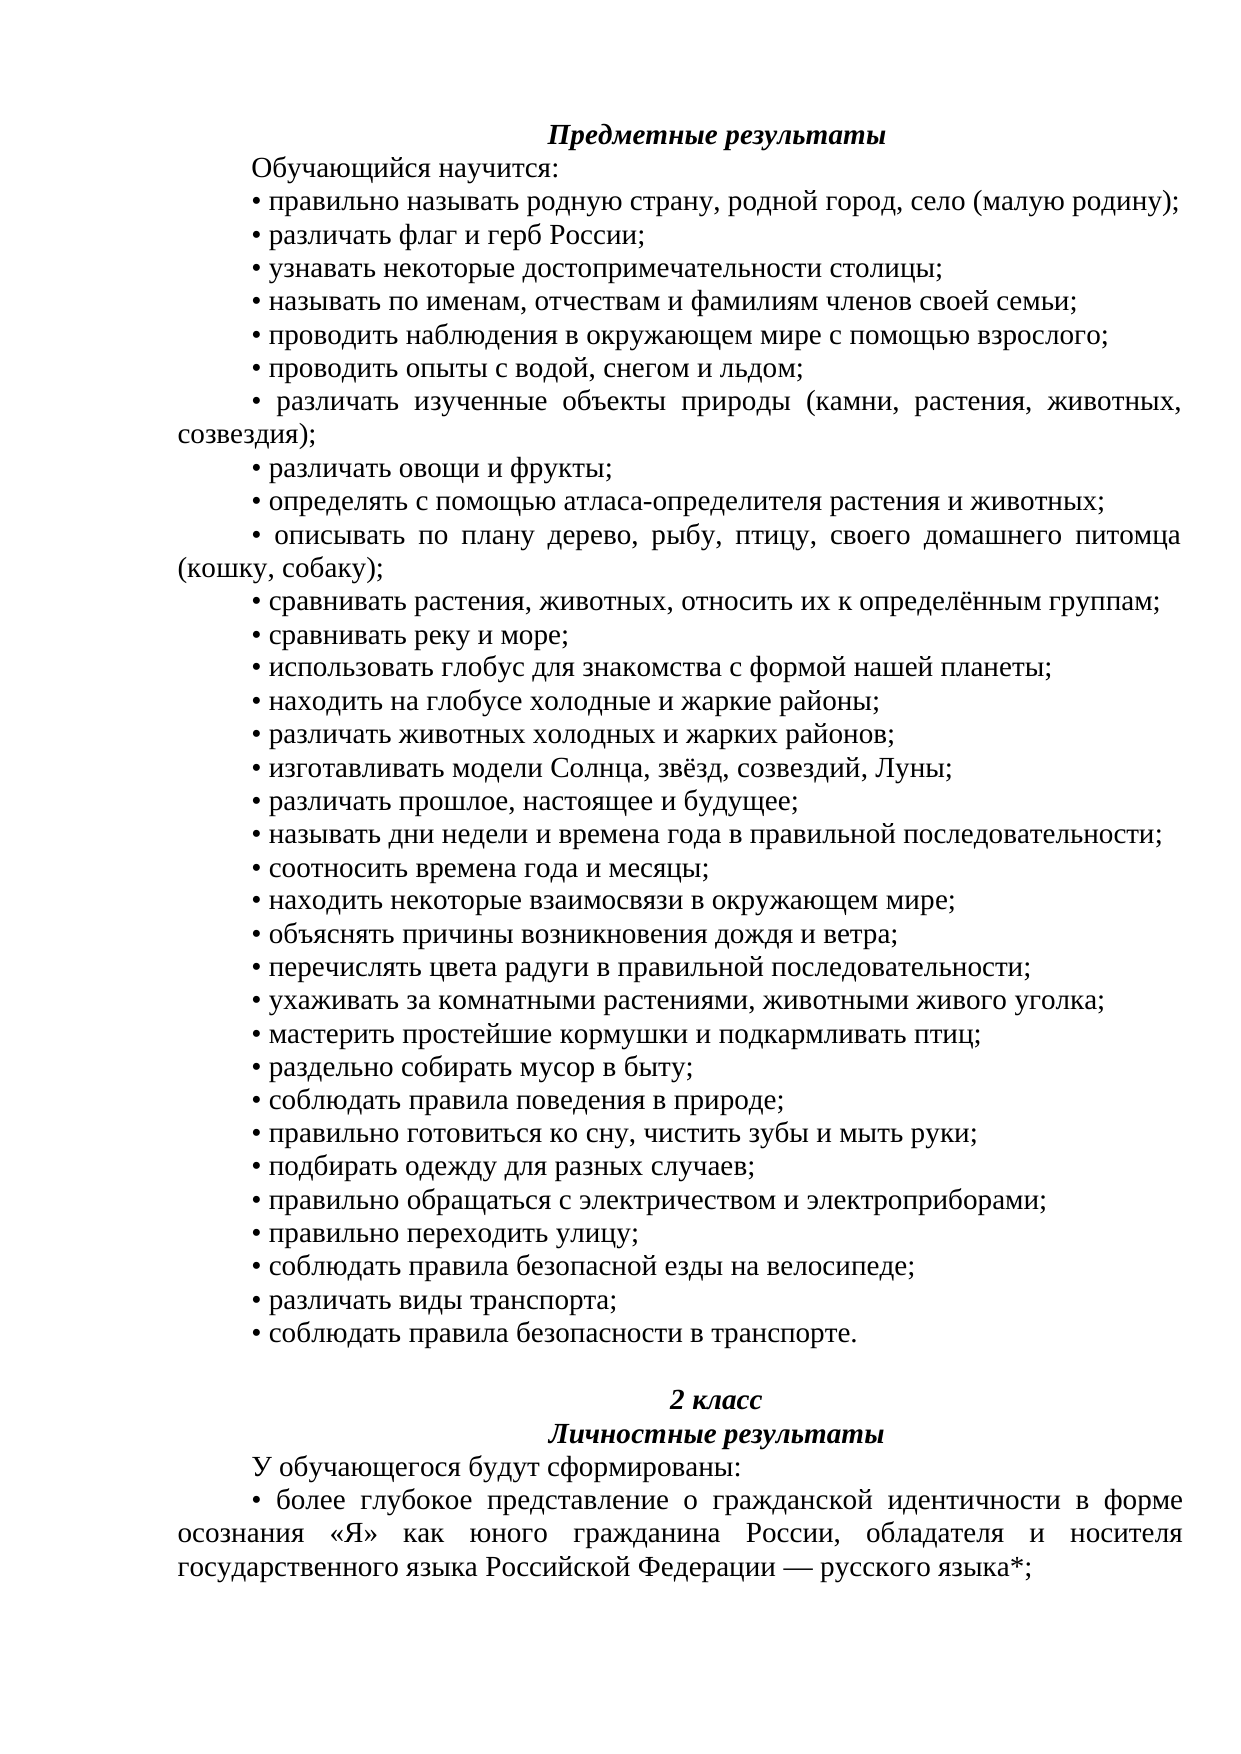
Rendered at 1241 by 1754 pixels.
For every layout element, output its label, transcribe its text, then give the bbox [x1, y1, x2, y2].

text • правильно называть родную страну, родной город, село (малую родину); • различать флаг и герб России; [251, 184, 1186, 251]
text • различать изученные объекты природы (камни, растения, животных, созвездия); [177, 384, 1188, 450]
text • соблюдать правила безопасной езды на велосипеде; • различать виды транспорта; [251, 1249, 922, 1316]
text 2 класс Личностные результаты [548, 1382, 891, 1449]
text • называть дни недели и времена года в правильной последовательности; • соотносить времена года и месяцы; [251, 817, 1170, 883]
text • изготавливать модели Солнца, звёзд, созвездий, Луны; • различать прошлое, настоящее и будущее; [251, 750, 959, 817]
text • ухаживать за комнатными растениями, животными живого уголка; • мастерить простейшие кормушки и подкармливать птиц; [251, 983, 1112, 1049]
text • определять с помощью атласа-определителя растения и животных; [251, 484, 1183, 517]
text • соблюдать правила безопасности в транспорте. [251, 1316, 1183, 1349]
text • узнавать некоторые достопримечательности столицы; [251, 251, 1183, 284]
text • называть по именам, отчествам и фамилиям членов своей семьи; [251, 284, 1183, 317]
text • проводить наблюдения в окружающем мире с помощью взрослого; • проводить опыты с водой, снегом и льдом; [251, 317, 1115, 384]
text • различать овощи и фрукты; [251, 450, 1183, 484]
text • перечислять цвета радуги в правильной последовательности; [251, 949, 1183, 983]
text • соблюдать правила поведения в природе; [251, 1083, 1183, 1116]
text • сравнивать растения, животных, относить их к определённым группам; • сравнивать реку и море; [251, 584, 1168, 650]
text • использовать глобус для знакомства с формой нашей планеты; • находить на глобусе холодные и жаркие районы; [251, 650, 1060, 717]
text • находить некоторые взаимосвязи в окружающем мире; • объяснять причины возникновения дождя и ветра; [251, 883, 963, 949]
text • правильно обращаться с электричеством и электроприборами; • правильно переходить улицу; [251, 1182, 1054, 1249]
text • более глубокое представление о гражданской идентичности в форме осознания «Я» как юного гражданина России, обладателя и носителя государственного языка Российской Федерации — русского языка*; [177, 1483, 1183, 1582]
text У обучающегося будут сформированы: [251, 1449, 1183, 1483]
text • различать животных холодных и жарких районов; [251, 717, 1183, 750]
text • раздельно собирать мусор в быту; [251, 1049, 1183, 1083]
text • описывать по плану дерево, рыбу, птицу, своего домашнего питомца (кошку, собаку); [177, 517, 1188, 584]
text Предметные результаты Обучающийся научится: [251, 118, 892, 184]
text • правильно готовиться ко сну, чистить зубы и мыть руки; • подбирать одежду для разных случаев; [251, 1116, 985, 1182]
